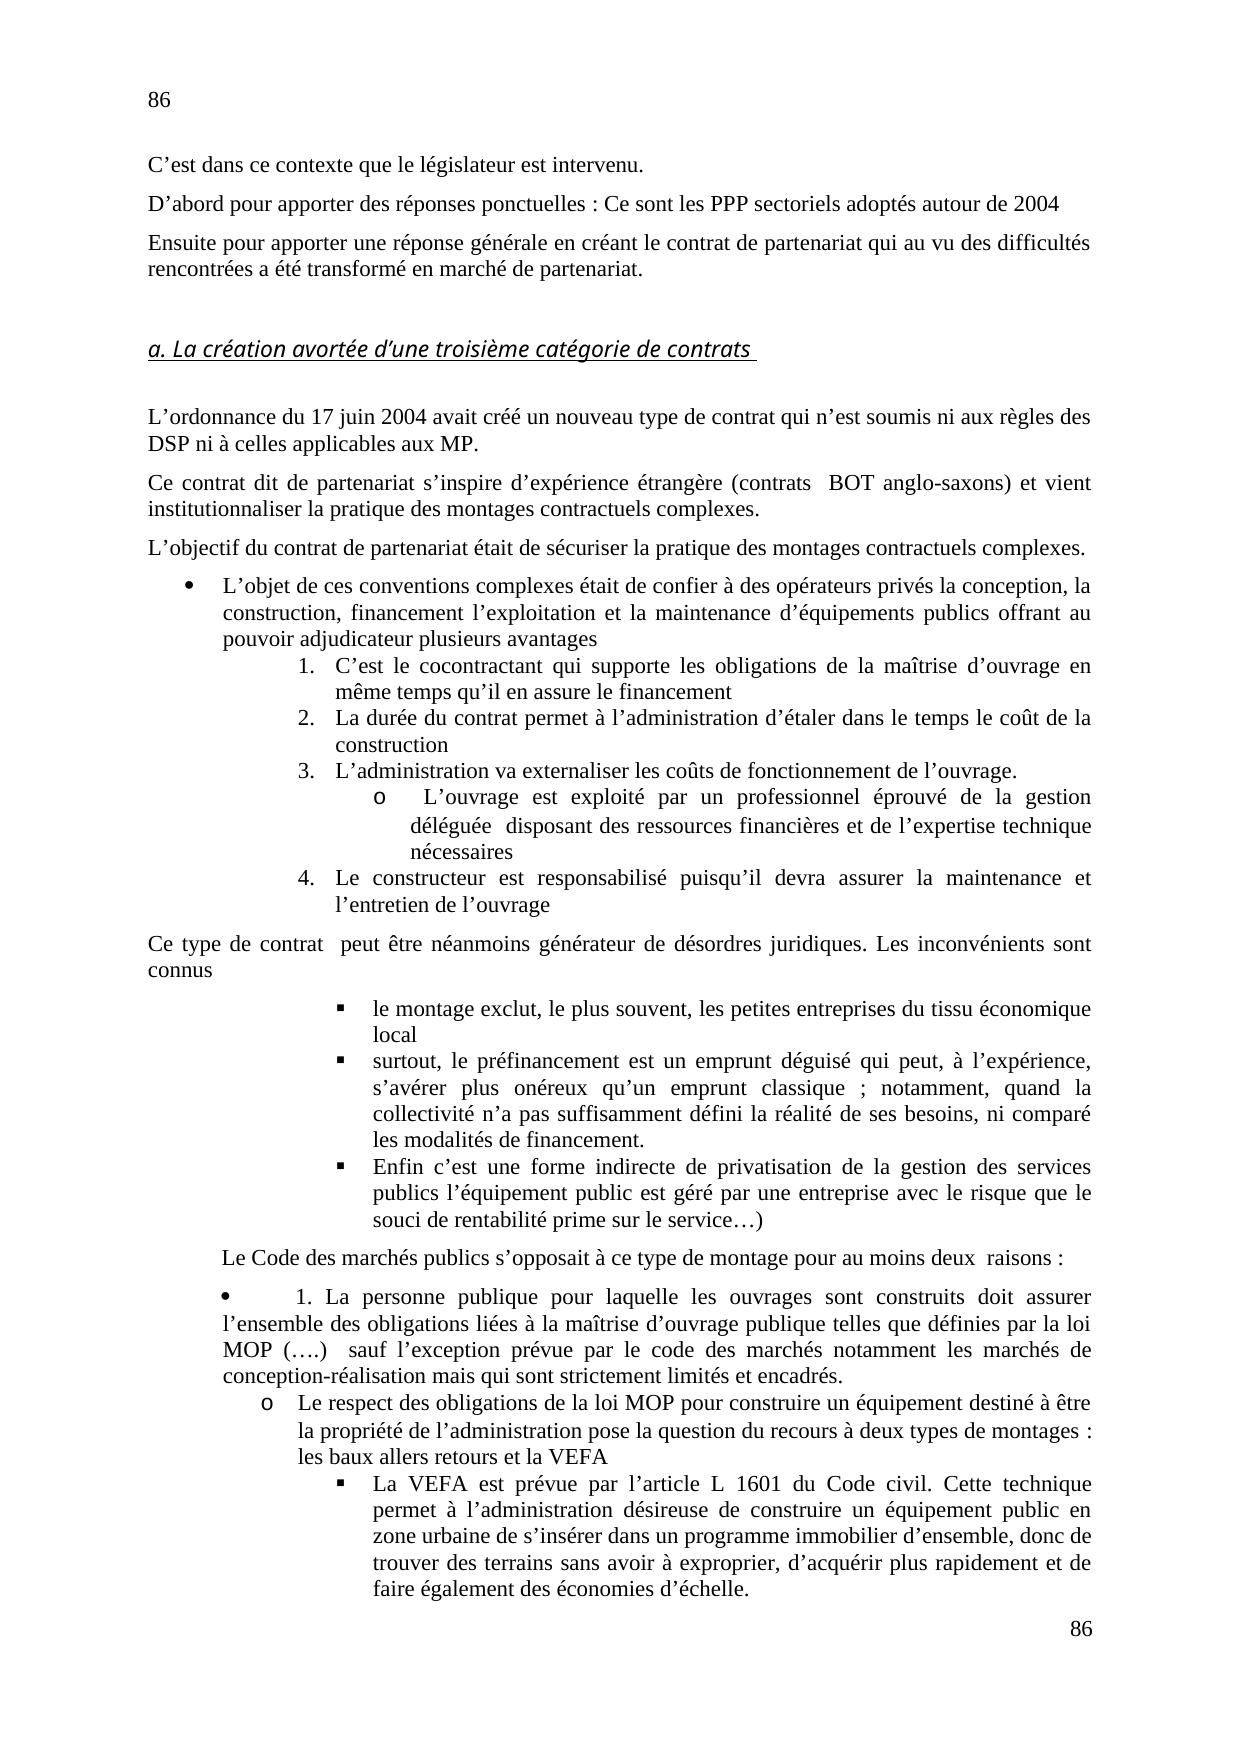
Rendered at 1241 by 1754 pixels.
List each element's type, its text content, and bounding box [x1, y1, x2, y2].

list L’objet de ces conventions complexes était de confier à des opérateurs privés la conception, la construction, financement l’exploitation et la maintenance d’équipements publics offrant au pouvoir adjudicateur plusieurs avantages [185, 573, 1093, 652]
list Le constructeur est responsabilisé puisqu’il devra assurer la maintenance et l’entretien de l’ouvrage [298, 864, 1093, 917]
list L’ouvrage est exploité par un professionnel éprouvé de la gestion déléguée disposant des ressources financières et de l’expertise technique nécessaires [373, 783, 1093, 864]
text C’est dans ce contexte que le législateur est intervenu. [148, 151, 1093, 178]
text Ensuite pour apporter une réponse générale en créant le contrat de partenariat qui au vu des difficultés rencontrées a été transformé en marché de partenariat. [148, 229, 1093, 282]
list La durée du contrat permet à l’administration d’étaler dans le temps le coût de la construction [298, 704, 1093, 757]
text Ce type de contrat peut être néanmoins générateur de désordres juridiques. Les inconvénients sont connus [148, 929, 1093, 982]
list L’administration va externaliser les coûts de fonctionnement de l’ouvrage. [298, 757, 1093, 783]
text L’objectif du contrat de partenariat était de sécuriser la pratique des montages contractuels complexes. [148, 534, 1093, 560]
text Ce contrat dit de partenariat s’inspire d’expérience étrangère (contrats BOT anglo-saxons) et vient institutionnaliser la pratique des montages contractuels complexes. [148, 468, 1093, 521]
text L’ordonnance du 17 juin 2004 avait créé un nouveau type de contrat qui n’est soumis ni aux règles des DSP ni à celles applicables aux MP. [148, 403, 1093, 456]
list C’est le cocontractant qui supporte les obligations de la maîtrise d’ouvrage en même temps qu’il en assure le financement [298, 652, 1093, 704]
text Le Code des marchés publics s’opposait à ce type de montage pour au moins deux raisons : [148, 1244, 1093, 1271]
list Enfin c’est une forme indirecte de privatisation de la gestion des services publics l’équipement public est géré par une entreprise avec le risque que le souci de rentabilité prime sur le service…) [335, 1153, 1093, 1232]
subtitle a. La création avortée d’une troisième catégorie de contrats [148, 333, 1093, 364]
text D’abord pour apporter des réponses ponctuelles : Ce sont les PPP sectoriels adoptés autour de 2004 [148, 190, 1093, 217]
list La VEFA est prévue par l’article L 1601 du Code civil. Cette technique permet à l’administration désireuse de construire un équipement public en zone urbaine de s’insérer dans un programme immobilier d’ensemble, donc de trouver des terrains sans avoir à exproprier, d’acquérir plus rapidement et de faire également des économies d’échelle. [335, 1470, 1093, 1601]
list 1. La personne publique pour laquelle les ouvrages sont construits doit assurer l’ensemble des obligations liées à la maîtrise d’ouvrage publique telles que définies par la loi MOP (….) sauf l’exception prévue par le code des marchés notamment les marchés de conception-réalisation mais qui sont strictement limités et encadrés. [221, 1283, 1093, 1389]
list le montage exclut, le plus souvent, les petites entreprises du tissu économique local [335, 995, 1093, 1047]
list surtout, le préfinancement est un emprunt déguisé qui peut, à l’expérience, s’avérer plus onéreux qu’un emprunt classique ; notamment, quand la collectivité n’a pas suffisamment défini la réalité de ses besoins, ni comparé les modalités de financement. [335, 1047, 1093, 1153]
list Le respect des obligations de la loi MOP pour construire un équipement destiné à être la propriété de l’administration pose la question du recours à deux types de montages : les baux allers retours et la VEFA [260, 1389, 1093, 1470]
